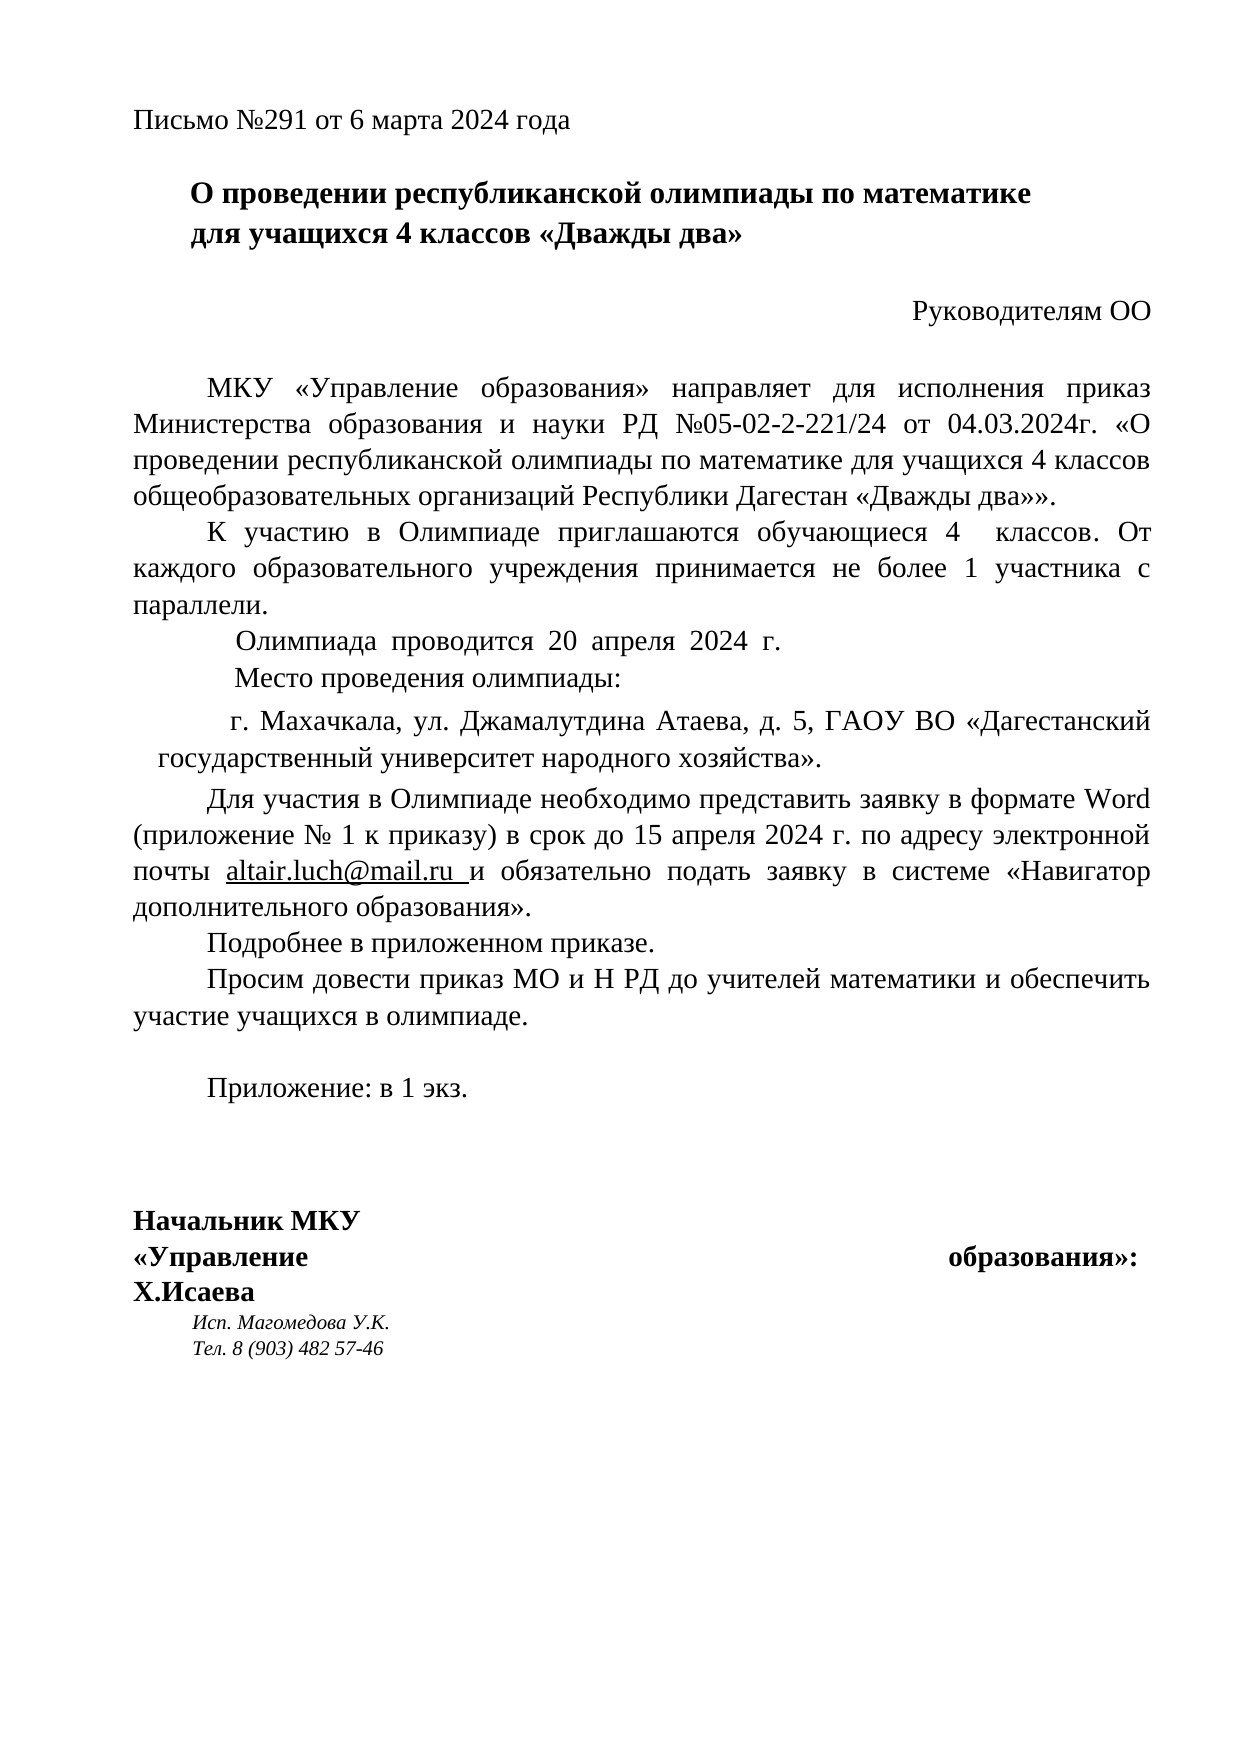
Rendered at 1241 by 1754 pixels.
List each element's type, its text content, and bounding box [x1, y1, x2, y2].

text МКУ «Управление образования» направляет для исполнения приказ Министерства образования и науки РД №05-02-2-221/24 от 04.03.2024г. «О проведении республиканской олимпиады по математике для учащихся 4 классов общеобразовательных организаций Республики Дагестан «Дважды два»». [133, 370, 1152, 512]
text Приложение: в 1 экз. [133, 1070, 1152, 1103]
text г. Махачкала, ул. Джамалутдина Атаева, д. 5, ГАОУ ВО «Дагестанский государственный университет народного хозяйства». [158, 703, 1152, 774]
text Руководителям ОО [143, 293, 1152, 326]
text Подробнее в приложенном приказе. [133, 925, 1152, 959]
text «Управление образования»: Х.Исаева [133, 1239, 1139, 1308]
text О проведении республиканской олимпиады по математике для учащихся 4 классов «Дважды два» [189, 174, 1050, 250]
text К участию в Олимпиаде приглашаются обучающиеся 4 классов. От каждого образовательного учреждения принимается не более 1 участника с параллели. [133, 514, 1152, 620]
text Начальник МКУ [133, 1203, 1152, 1236]
text Просим довести приказ МО и Н РД до учителей математики и обеспечить участие учащихся в олимпиаде. [133, 962, 1152, 1031]
text Для участия в Олимпиаде необходимо представить заявку в формате Word (приложение № 1 к приказу) в срок до 15 апреля 2024 г. по адресу электронной почты altair.luch@mail.ru и обязательно подать заявку в системе «Навигатор дополнительного образования». [133, 781, 1152, 923]
text Тел. 8 (903) 482 57-46 [133, 1336, 1139, 1360]
text Письмо №291 от 6 марта 2024 года [133, 102, 1152, 135]
text Исп. Магомедова У.К. [133, 1310, 1139, 1334]
text Олимпиада проводится 20 апреля 2024 г. Место проведения олимпиады: [234, 623, 782, 694]
